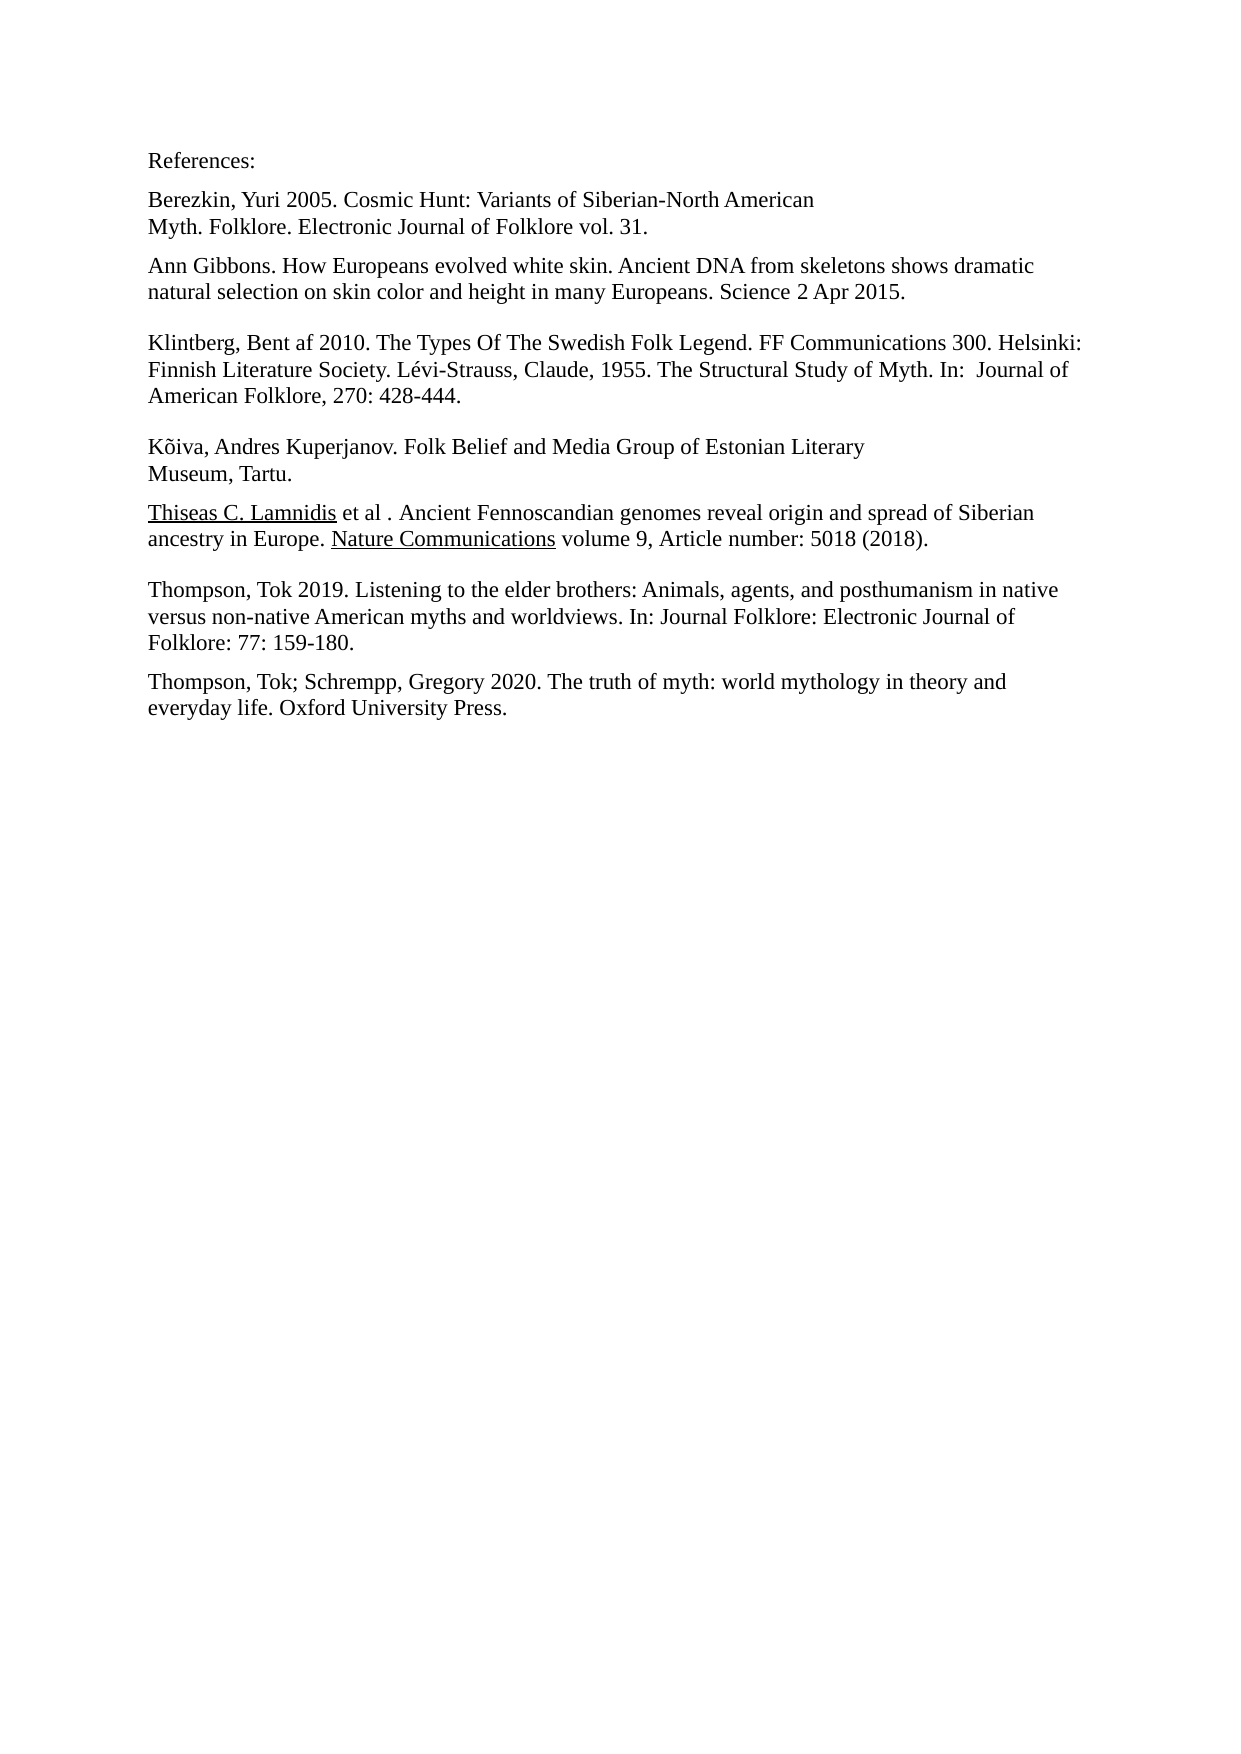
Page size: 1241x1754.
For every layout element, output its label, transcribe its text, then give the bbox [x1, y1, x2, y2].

text Ann Gibbons. How Europeans evolved white skin. Ancient DNA from skeletons shows dramatic natural selection on skin color and height in many Europeans. Science 2 Apr 2015. [148, 252, 1093, 304]
text Thompson, Tok; Schrempp, Gregory 2020. The truth of myth: world mythology in theory and everyday life. Oxford University Press. [148, 668, 1093, 721]
text Kõiva, Andres Kuperjanov. Folk Belief and Media Group of Estonian Literary Museum, Tartu. [148, 433, 1093, 486]
text Berezkin, Yuri 2005. Cosmic Hunt: Variants of Siberian-North American Myth. Folklore. Electronic Journal of Folklore vol. 31. [148, 186, 1093, 239]
text Klintberg, Bent af 2010. The Types Of The Swedish Folk Legend. FF Communications 300. Helsinki: Finnish Literature Society. Lévi-Strauss, Claude, 1955. The Structural Study of Myth. In: Journal of American Folklore, 270: 428-444. [148, 329, 1093, 408]
text Thompson, Tok 2019. Listening to the elder brothers: Animals, agents, and posthumanism in native versus non-native American myths and worldviews. In: Journal Folklore: Electronic Journal of Folklore: 77: 159-180. [148, 576, 1093, 655]
text Thiseas C. Lamnidis et al . Ancient Fennoscandian genomes reveal origin and spread of Siberian ancestry in Europe. Nature Communications volume 9, Article number: 5018 (2018). [148, 499, 1093, 551]
text References: [148, 148, 1093, 174]
